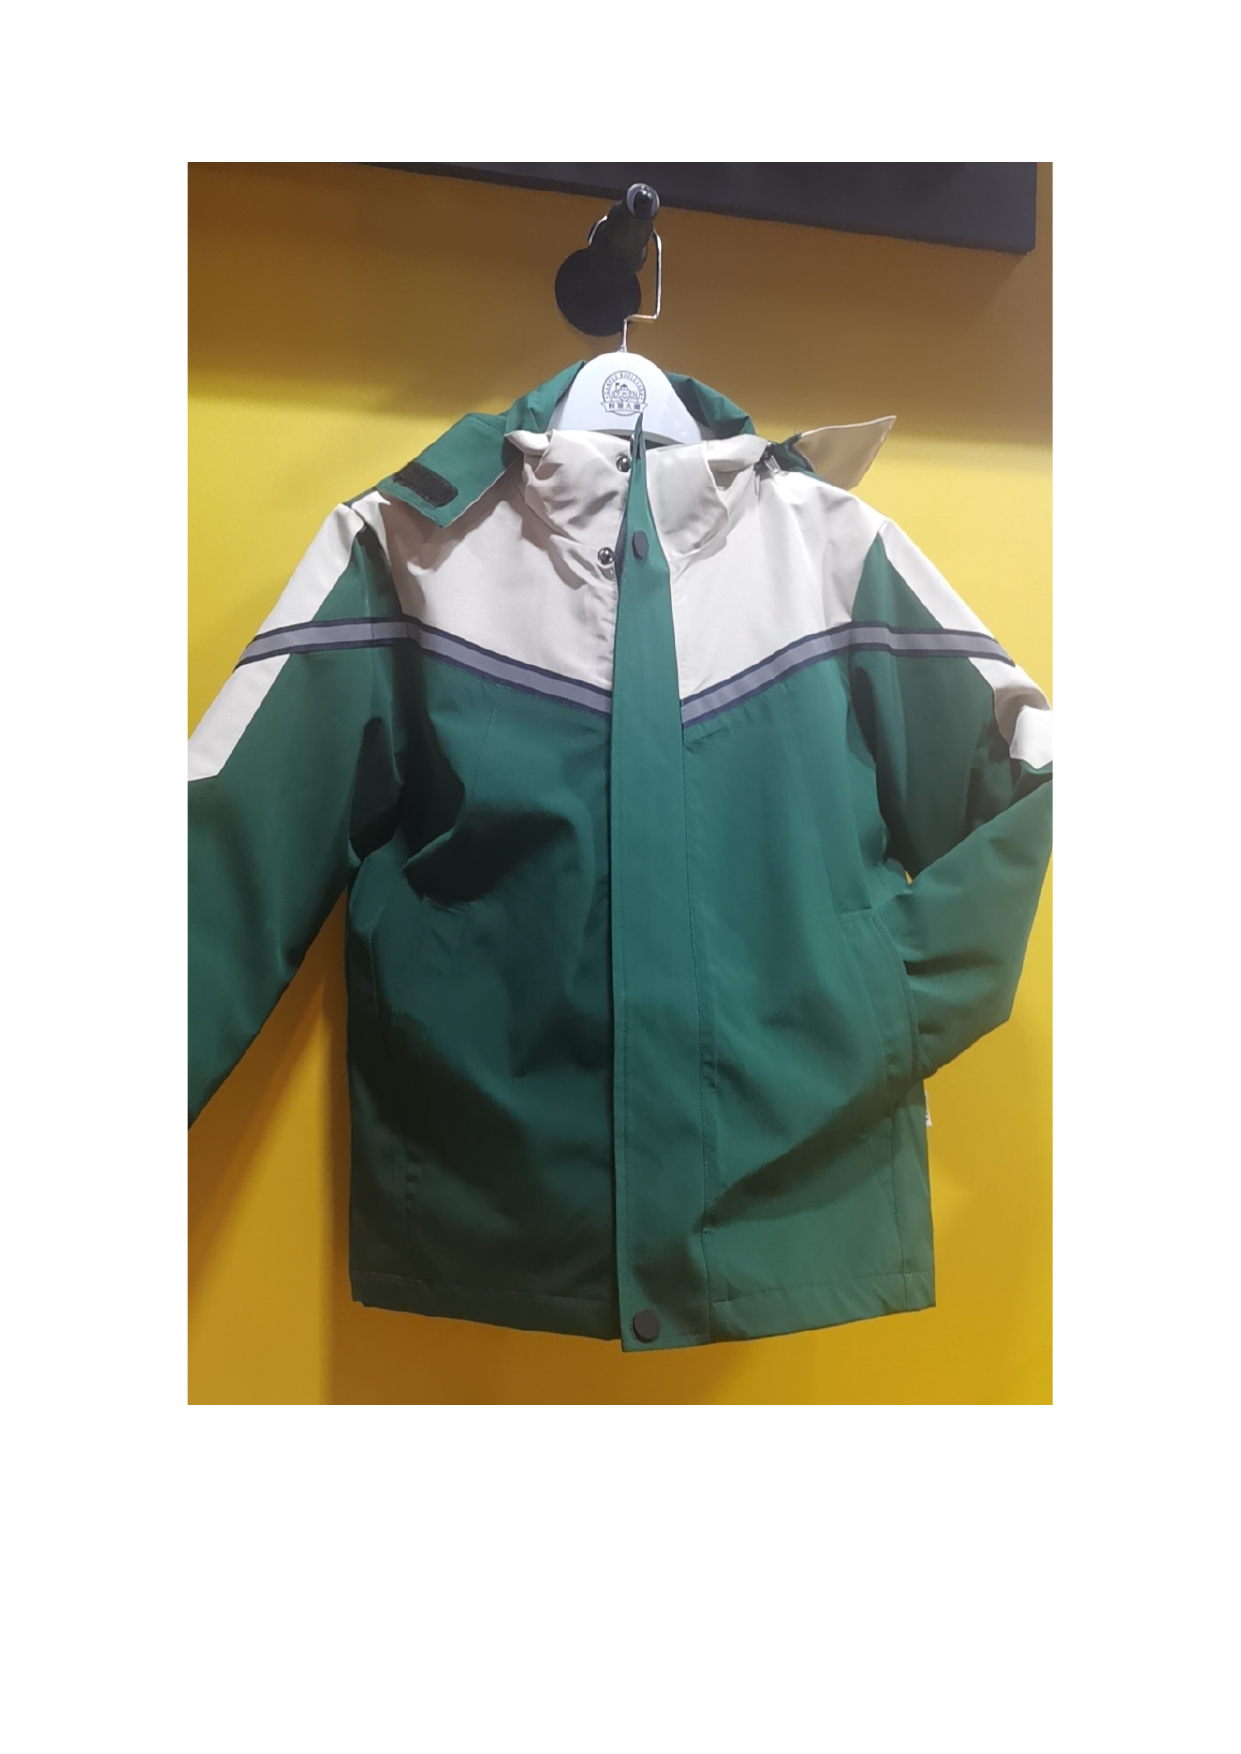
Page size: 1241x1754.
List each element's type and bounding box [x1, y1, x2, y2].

picture [187, 162, 1053, 1405]
